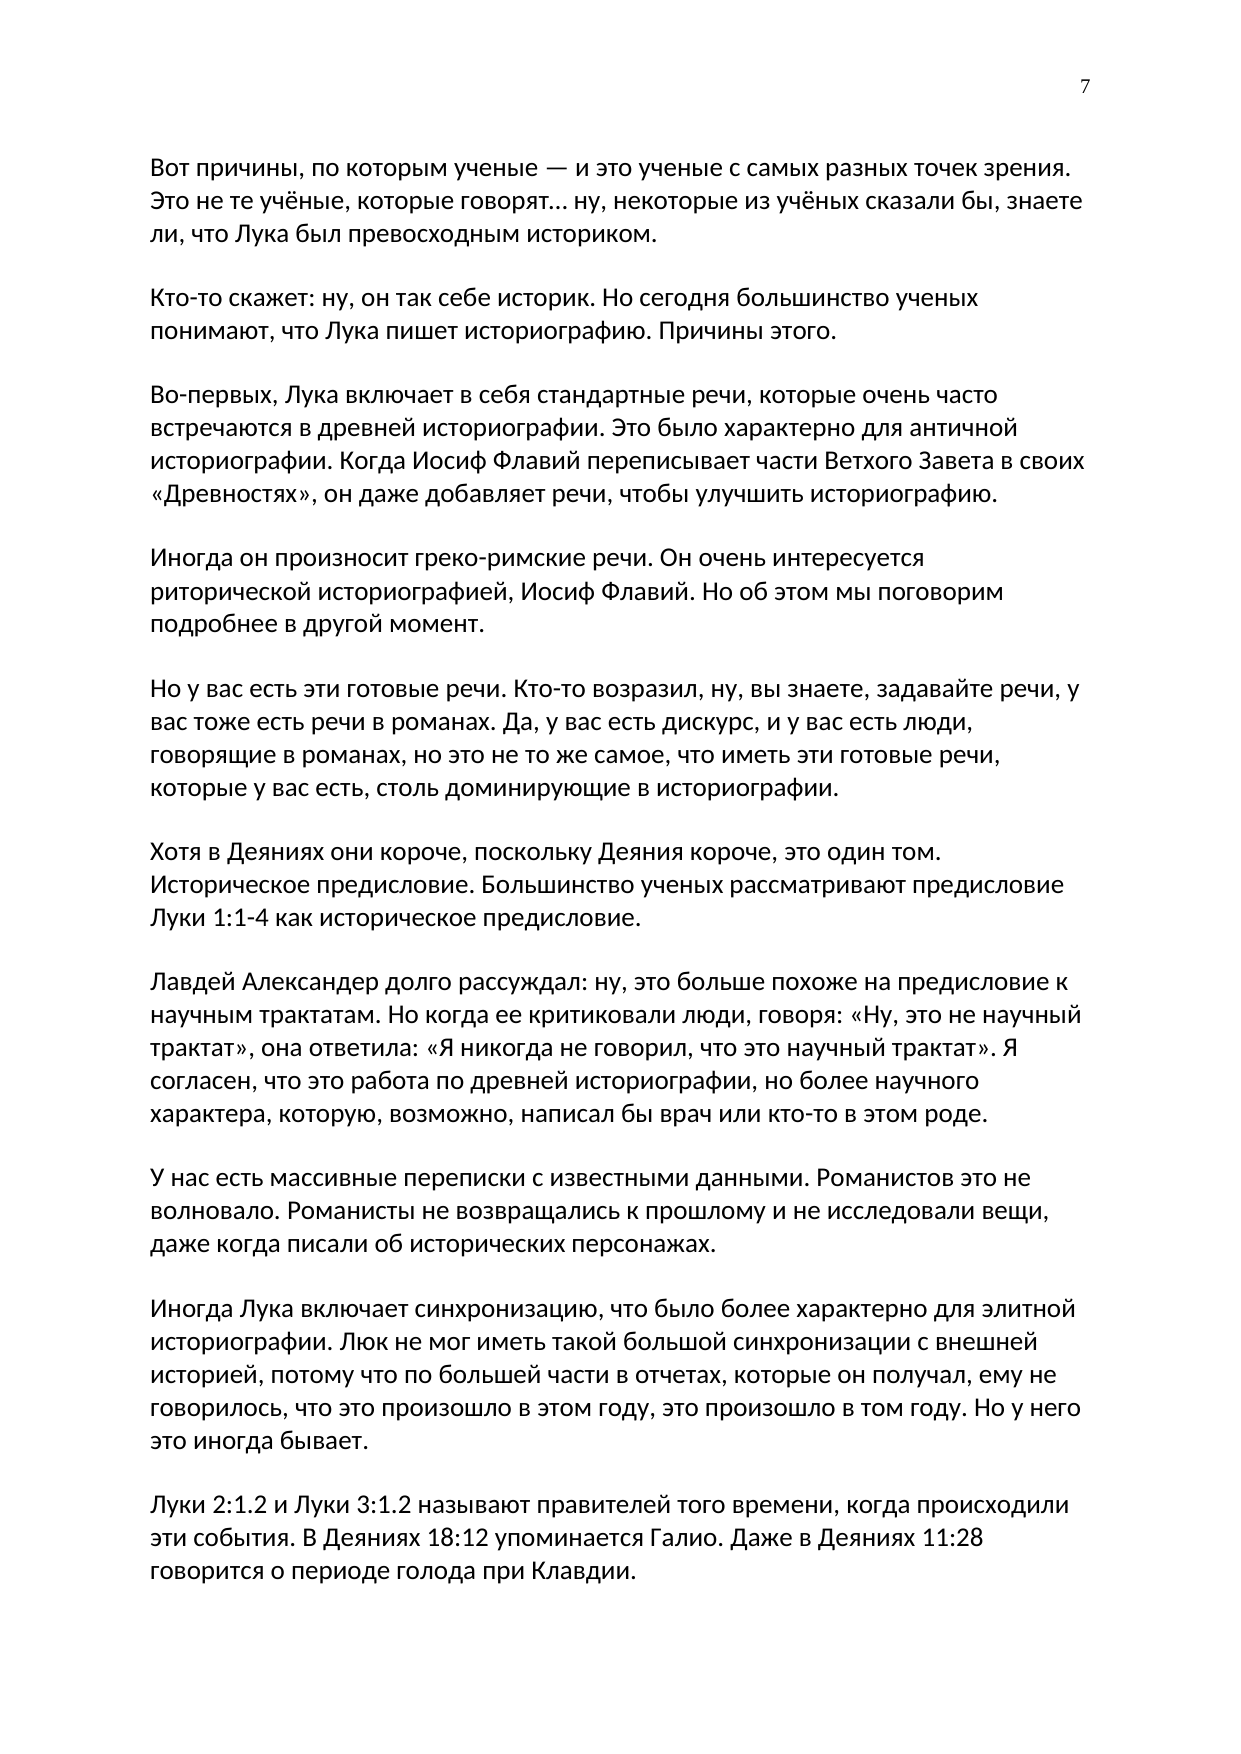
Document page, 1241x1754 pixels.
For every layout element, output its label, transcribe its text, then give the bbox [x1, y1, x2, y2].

text Хотя в Деяниях они короче, поскольку Деяния короче, это один том. Историческое предисловие. Большинство ученых рассматривают предисловие Луки 1:1-4 как историческое предисловие. [150, 834, 1090, 933]
text Луки 2:1.2 и Луки 3:1.2 называют правителей того времени, когда происходили эти события. В Деяниях 18:12 упоминается Галио. Даже в Деяниях 11:28 говорится о периоде голода при Клавдии. [150, 1487, 1090, 1586]
text Иногда он произносит греко-римские речи. Он очень интересуется риторической историографией, Иосиф Флавий. Но об этом мы поговорим подробнее в другой момент. [150, 541, 1090, 640]
text Иногда Лука включает синхронизацию, что было более характерно для элитной историографии. Люк не мог иметь такой большой синхронизации с внешней историей, потому что по большей части в отчетах, которые он получал, ему не говорилось, что это произошло в этом году, это произошло в том году. Но у него это иногда бывает. [150, 1291, 1090, 1456]
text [150, 150, 1090, 249]
text У нас есть массивные переписки с известными данными. Романистов это не волновало. Романисты не возвращались к прошлому и не исследовали вещи, даже когда писали об исторических персонажах. [150, 1161, 1090, 1259]
text Лавдей Александер долго рассуждал: ну, это больше похоже на предисловие к научным трактатам. Но когда ее критиковали люди, говоря: «Ну, это не научный трактат», она ответила: «Я никогда не говорил, что это научный трактат». Я согласен, что это работа по древней историографии, но более научного характера, которую, возможно, написал бы врач или кто-то в этом роде. [150, 964, 1090, 1129]
text Кто-то скажет: ну, он так себе историк. Но сегодня большинство ученых понимают, что Лука пишет историографию. Причины этого. [150, 280, 1090, 346]
text Во-первых, Лука включает в себя стандартные речи, которые очень часто встречаются в древней историографии. Это было характерно для античной историографии. Когда Иосиф Флавий переписывает части Ветхого Завета в своих «Древностях», он даже добавляет речи, чтобы улучшить историографию. [150, 377, 1090, 509]
text Но у вас есть эти готовые речи. Кто-то возразил, ну, вы знаете, задавайте речи, у вас тоже есть речи в романах. Да, у вас есть дискурс, и у вас есть люди, говорящие в романах, но это не то же самое, что иметь эти готовые речи, которые у вас есть, столь доминирующие в историографии. [150, 671, 1090, 803]
